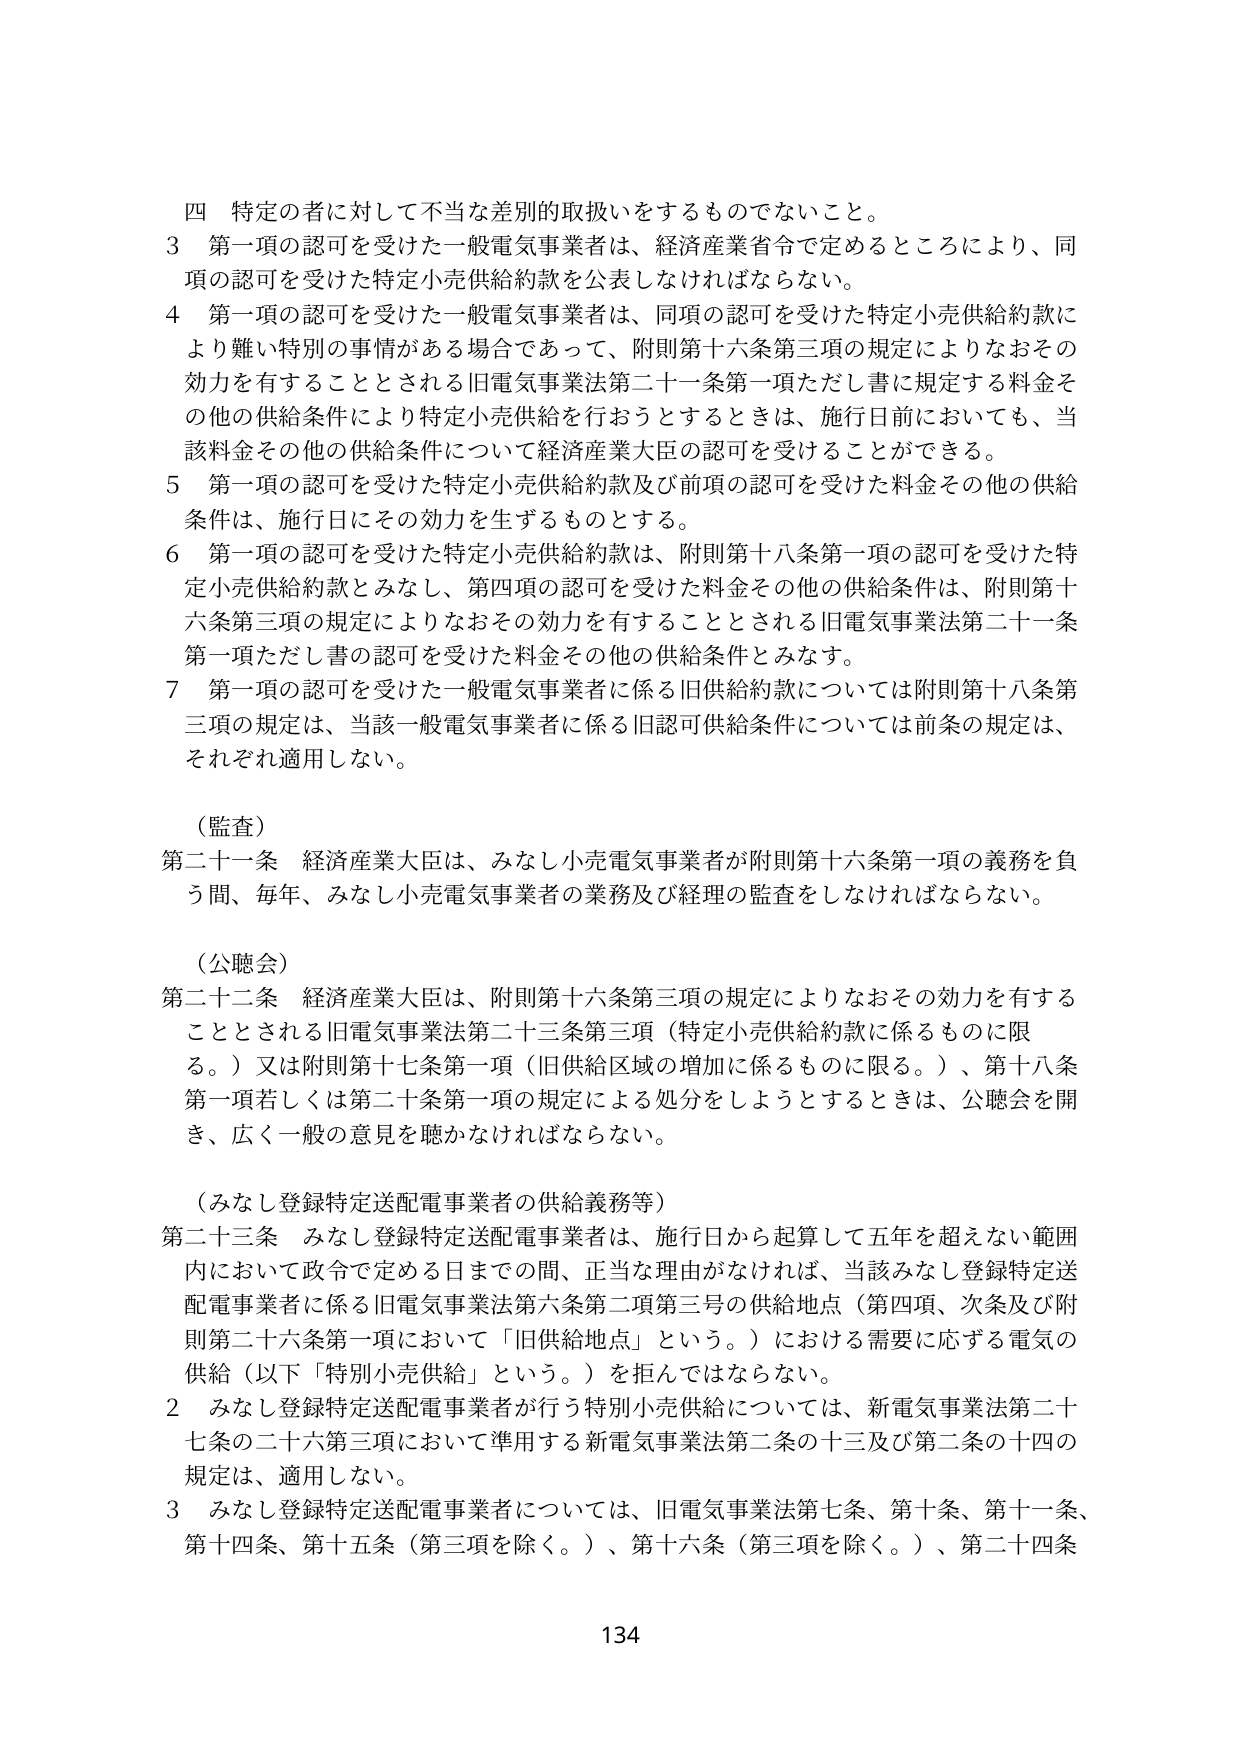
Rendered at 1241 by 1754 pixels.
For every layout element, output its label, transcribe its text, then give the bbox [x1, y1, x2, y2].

text ３ 第一項の認可を受けた一般電気事業者は、経済産業省令で定めるところにより、同項の認可を受けた特定小売供給約款を公表しなければならない。 [161, 228, 1079, 296]
text ７ 第一項の認可を受けた一般電気事業者に係る旧供給約款については附則第十八条第三項の規定は、当該一般電気事業者に係る旧認可供給条件については前条の規定は、それぞれ適用しない。 [161, 672, 1079, 774]
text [161, 1492, 1079, 1560]
text （監査） [184, 809, 1079, 843]
text 四 特定の者に対して不当な差別的取扱いをするものでないこと。 [184, 194, 1079, 228]
text ６ 第一項の認可を受けた特定小売供給約款は、附則第十八条第一項の認可を受けた特定小売供給約款とみなし、第四項の認可を受けた料金その他の供給条件は、附則第十六条第三項の規定によりなおその効力を有することとされる旧電気事業法第二十一条第一項ただし書の認可を受けた料金その他の供給条件とみなす。 [161, 535, 1079, 672]
text 第二十三条 みなし登録特定送配電事業者は、施行日から起算して五年を超えない範囲内において政令で定める日までの間、正当な理由がなければ、当該みなし登録特定送配電事業者に係る旧電気事業法第六条第二項第三号の供給地点（第四項、次条及び附則第二十六条第一項において「旧供給地点」という。）における需要に応ずる電気の供給（以下「特別小売供給」という。）を拒んではならない。 [161, 1219, 1079, 1389]
text 第二十二条 経済産業大臣は、附則第十六条第三項の規定によりなおその効力を有することとされる旧電気事業法第二十三条第三項（特定小売供給約款に係るものに限る。）又は附則第十七条第一項（旧供給区域の増加に係るものに限る。）、第十八条第一項若しくは第二十条第一項の規定による処分をしようとするときは、公聴会を開き、広く一般の意見を聴かなければならない。 [161, 979, 1079, 1150]
text 第二十一条 経済産業大臣は、みなし小売電気事業者が附則第十六条第一項の義務を負う間、毎年、みなし小売電気事業者の業務及び経理の監査をしなければならない。 [161, 843, 1079, 911]
text ４ 第一項の認可を受けた一般電気事業者は、同項の認可を受けた特定小売供給約款により難い特別の事情がある場合であって、附則第十六条第三項の規定によりなおその効力を有することとされる旧電気事業法第二十一条第一項ただし書に規定する料金その他の供給条件により特定小売供給を行おうとするときは、施行日前においても、当該料金その他の供給条件について経済産業大臣の認可を受けることができる。 [161, 296, 1079, 467]
text （みなし登録特定送配電事業者の供給義務等） [184, 1184, 1079, 1219]
text ５ 第一項の認可を受けた特定小売供給約款及び前項の認可を受けた料金その他の供給条件は、施行日にその効力を生ずるものとする。 [161, 467, 1079, 535]
text ２ みなし登録特定送配電事業者が行う特別小売供給については、新電気事業法第二十七条の二十六第三項において準用する新電気事業法第二条の十三及び第二条の十四の規定は、適用しない。 [161, 1389, 1079, 1492]
text （公聴会） [184, 945, 1079, 979]
